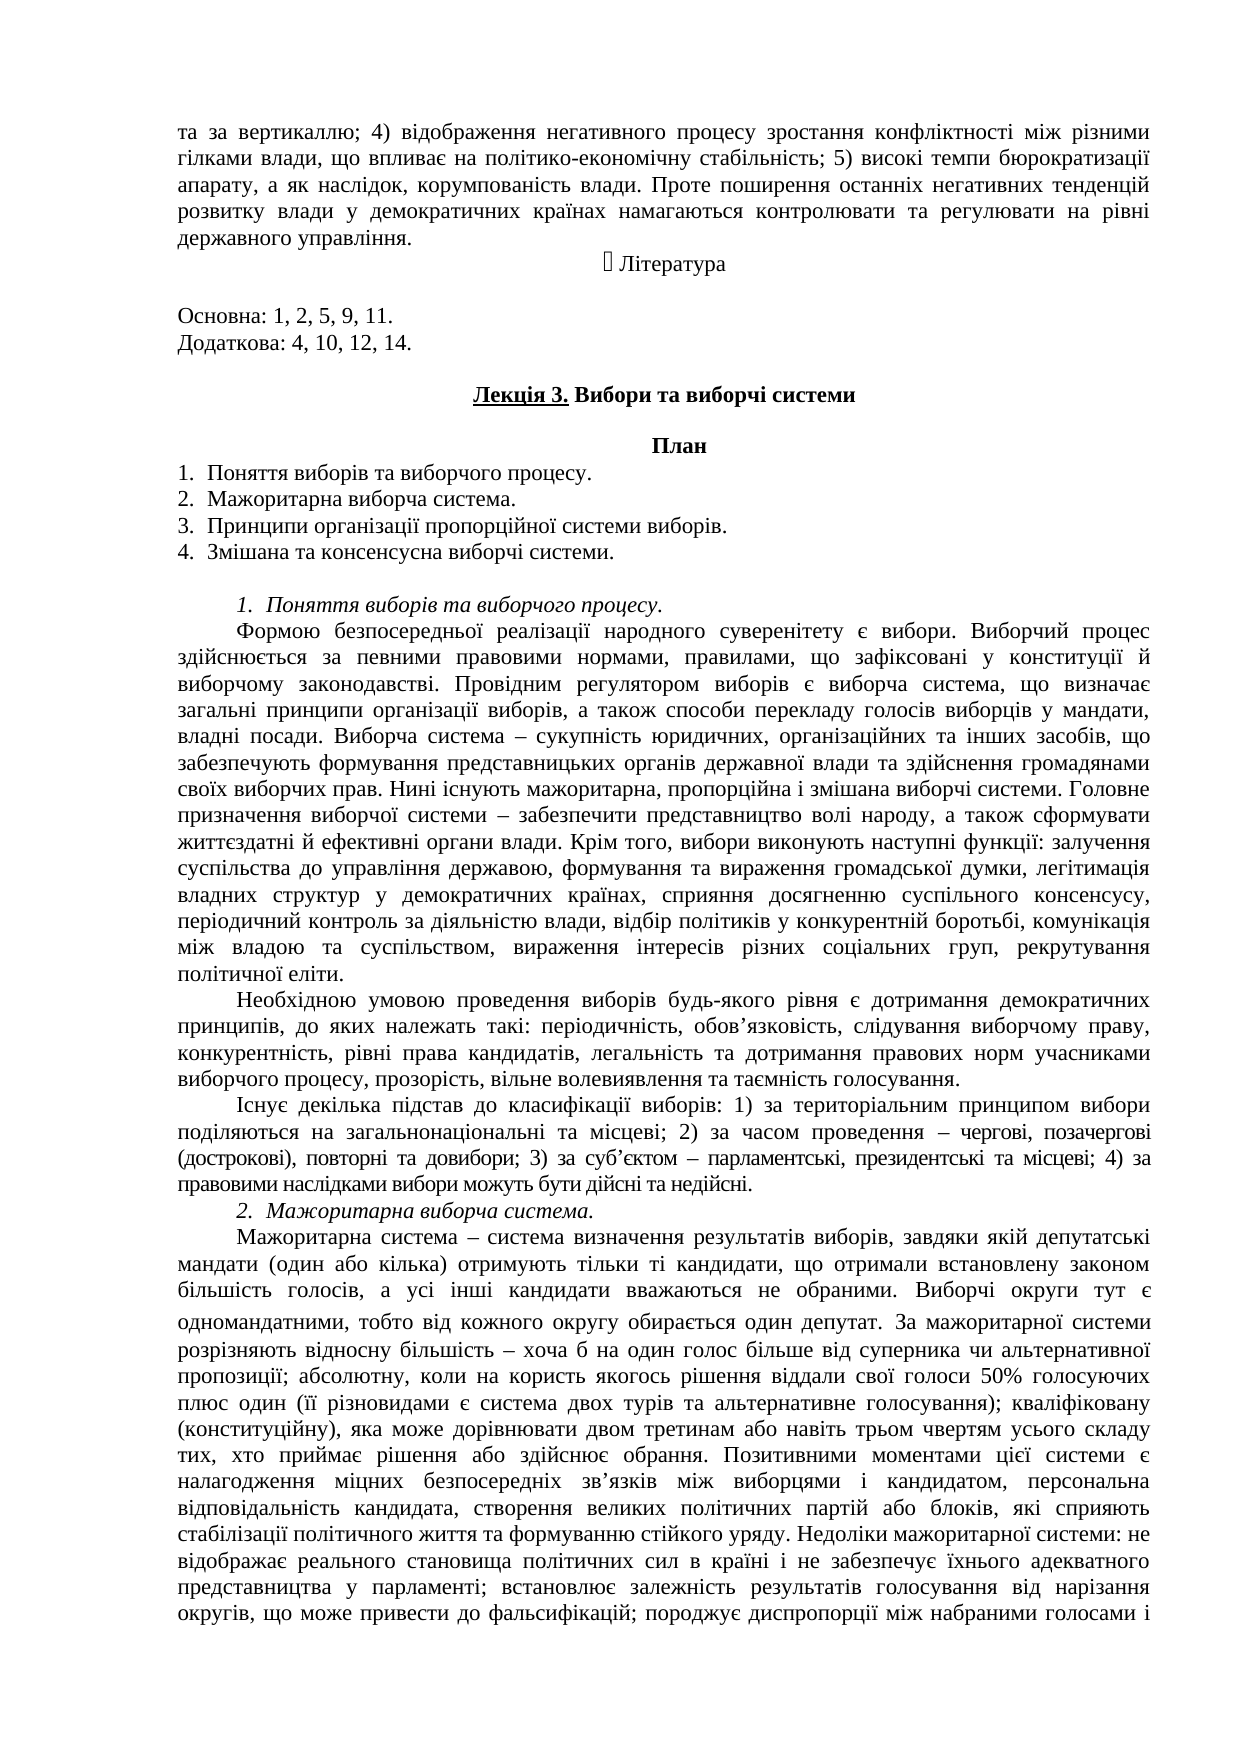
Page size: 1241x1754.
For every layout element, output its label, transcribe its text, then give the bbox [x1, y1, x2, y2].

list Поняття виборів та виборчого процесу. [236, 591, 1152, 617]
list Мажоритарна виборча система. [236, 1197, 1152, 1223]
text Основна: 1, 2, 5, 9, 11. [177, 302, 1152, 329]
text Необхідною умовою проведення виборів будь-якого рівня є дотримання демократичних принципів, до яких належать такі: періодичність, обов’язковість, слідування виборчому праву, конкурентність, рівні права кандидатів, легальність та дотримання правових норм учасниками виборчого процесу, прозорість, вільне волевиявлення та таємність голосування. [177, 986, 1152, 1091]
list Принципи організації пропорційної системи виборів. [177, 512, 1152, 538]
text Формою безпосередньої реалізації народного суверенітету є вибори. Виборчий процес здійснюється за певними правовими нормами, правилами, що зафіксовані у конституції й виборчому законодавстві. Провідним регулятором виборів є виборча система, що визначає загальні принципи організації виборів, а також способи перекладу голосів виборців у мандати, владні посади. Виборча система – сукупність юридичних, організаційних та інших засобів, що забезпечують формування представницьких органів державної влади та здійснення громадянами своїх виборчих прав. Нині існують мажоритарна, пропорційна і змішана виборчі системи. Головне призначення виборчої системи – забезпечити представництво волі народу, а також сформувати життєздатні й ефективні органи влади. Крім того, вибори виконують наступні функції: залучення суспільства до управління державою, формування та вираження громадської думки, легітимація владних структур у демократичних країнах, сприяння досягненню суспільного консенсусу, періодичний контроль за діяльністю влади, відбір політиків у конкурентній боротьбі, комунікація між владою та суспільством, вираження інтересів різних соціальних груп, рекрутування політичної еліти. [177, 617, 1152, 986]
text План [207, 433, 1152, 459]
text Література [177, 250, 1152, 278]
text Існує декілька підстав до класифікації виборів: 1) за територіальним принципом вибори поділяються на загальнонаціональні та місцеві; 2) за часом проведення – чергові, позачергові (дострокові), повторні та довибори; 3) за суб’єктом – парламентські, президентські та місцеві; 4) за правовими наслідками вибори можуть бути дійсні та недійсні. [177, 1091, 1152, 1197]
text Додаткова: 4, 10, 12, 14. [177, 329, 1152, 355]
list Поняття виборів та виборчого процесу. [177, 459, 1152, 485]
list Мажоритарна виборча система. [177, 485, 1152, 512]
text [177, 118, 1152, 250]
text Лекція 3. Вибори та виборчі системи [177, 382, 1152, 408]
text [177, 1223, 1152, 1626]
list Змішана та консенсусна виборчі системи. [177, 538, 1152, 564]
